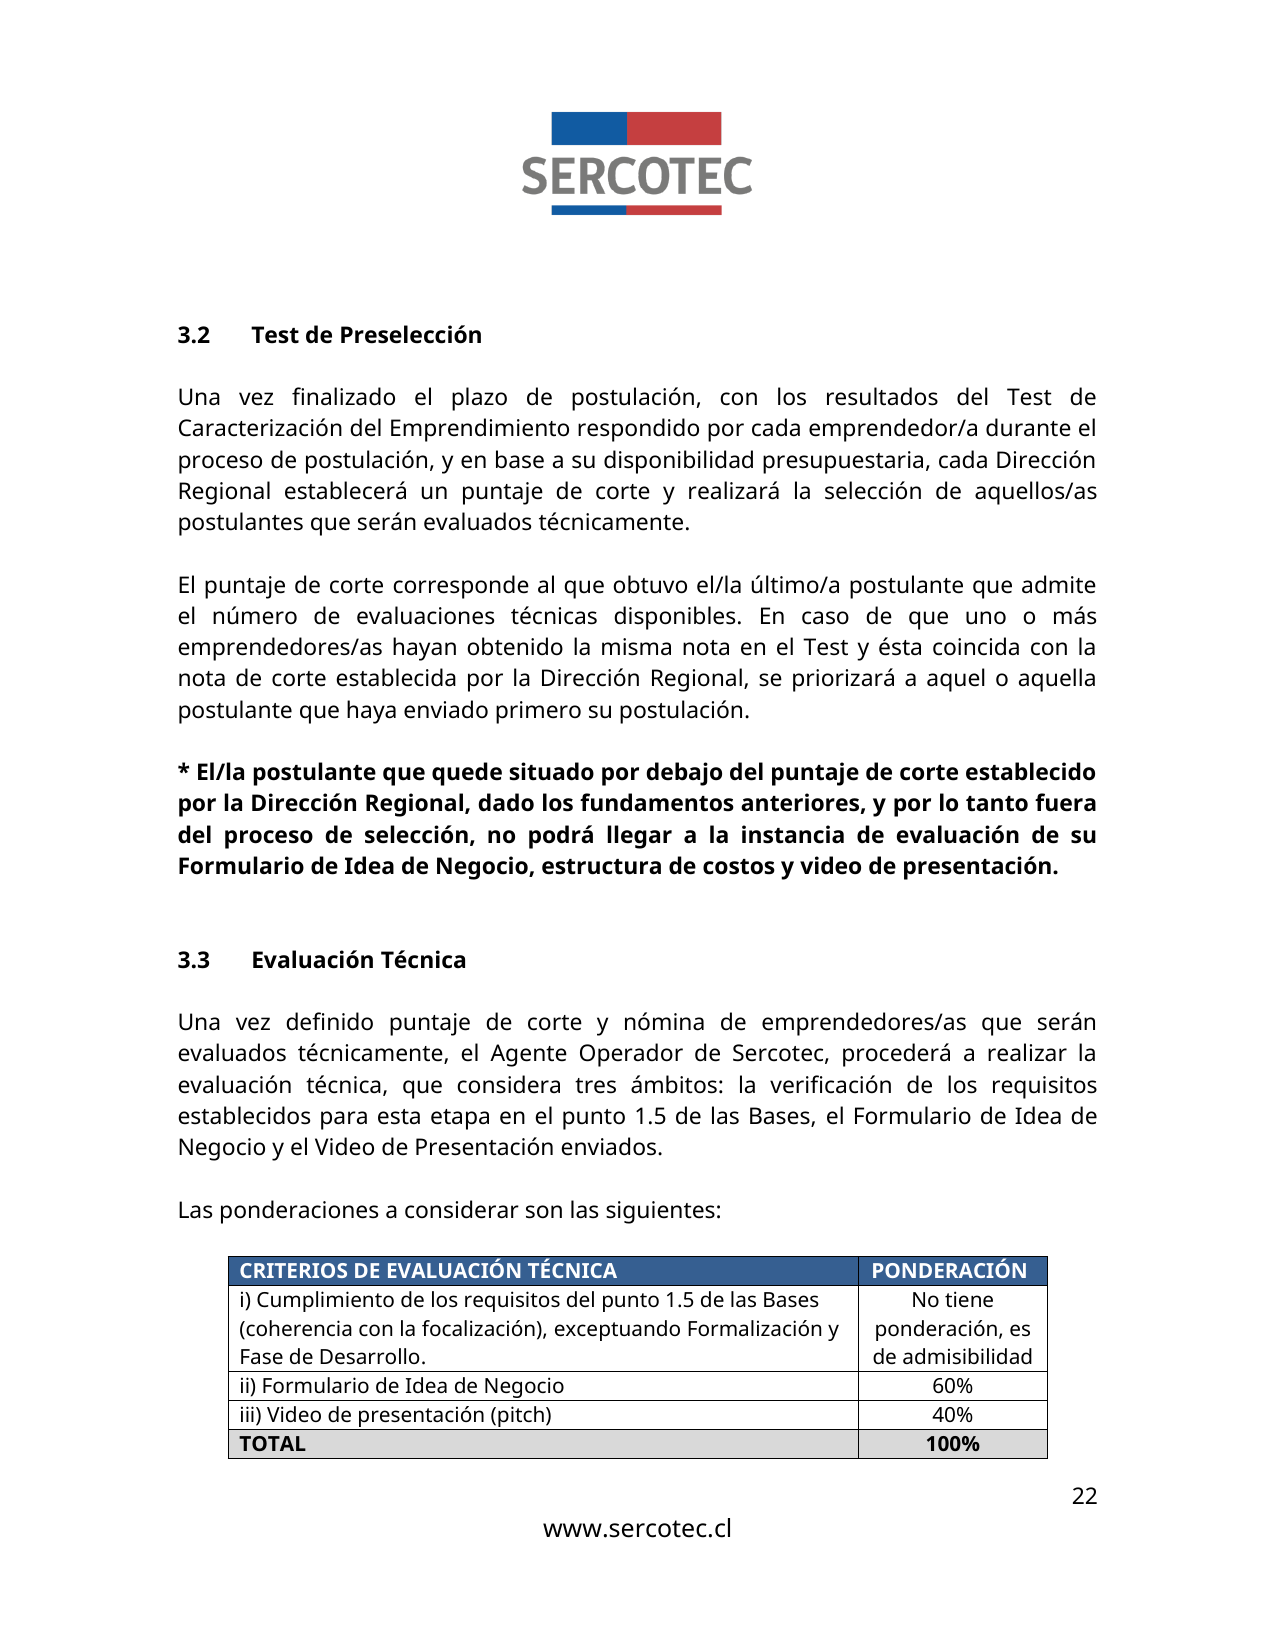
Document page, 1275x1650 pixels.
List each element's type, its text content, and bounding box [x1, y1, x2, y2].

table_cell No tiene ponderación, es de admisibilidad [859, 1286, 1047, 1371]
table_cell 40% [859, 1401, 1047, 1429]
text 3.2 Test de Preselección [177, 319, 1098, 350]
table_cell 60% [859, 1372, 1047, 1400]
table_header CRITERIOS DE EVALUACIÓN TÉCNICA [229, 1257, 858, 1285]
table_cell 100% [859, 1430, 1047, 1458]
text Las ponderaciones a considerar son las siguientes: [177, 1194, 1098, 1225]
picture [512, 105, 763, 225]
text * El/la postulante que quede situado por debajo del puntaje de corte establecido por la Dirección Regional, dado los fundamentos anteriores, y por lo tanto fuera del proceso de selección, no podrá llegar a la instancia de evaluación de su Formulario de Idea de Negocio, estructura de costos y video de presentación. [177, 756, 1098, 881]
table_cell i) Cumplimiento de los requisitos del punto 1.5 de las Bases (coherencia con la focalización), exceptuando Formalización y Fase de Desarrollo. [229, 1286, 858, 1371]
table_cell TOTAL [229, 1430, 858, 1458]
text El puntaje de corte corresponde al que obtuvo el/la último/a postulante que admite el número de evaluaciones técnicas disponibles. En caso de que uno o más emprendedores/as hayan obtenido la misma nota en el Test y ésta coincida con la nota de corte establecida por la Dirección Regional, se priorizará a aquel o aquella postulante que haya enviado primero su postulación. [177, 569, 1098, 725]
table_cell ii) Formulario de Idea de Negocio [229, 1372, 858, 1400]
text 3.3 Evaluación Técnica [177, 944, 1098, 975]
table_cell iii) Video de presentación (pitch) [229, 1401, 858, 1429]
table_header PONDERACIÓN [859, 1257, 1047, 1285]
text Una vez definido puntaje de corte y nómina de emprendedores/as que serán evaluados técnicamente, el Agente Operador de Sercotec, procederá a realizar la evaluación técnica, que considera tres ámbitos: la verificación de los requisitos establecidos para esta etapa en el punto 1.5 de las Bases, el Formulario de Idea de Negocio y el Video de Presentación enviados. [177, 1006, 1098, 1162]
text Una vez finalizado el plazo de postulación, con los resultados del Test de Caracterización del Emprendimiento respondido por cada emprendedor/a durante el proceso de postulación, y en base a su disponibilidad presupuestaria, cada Dirección Regional establecerá un puntaje de corte y realizará la selección de aquellos/as postulantes que serán evaluados técnicamente. [177, 381, 1098, 537]
